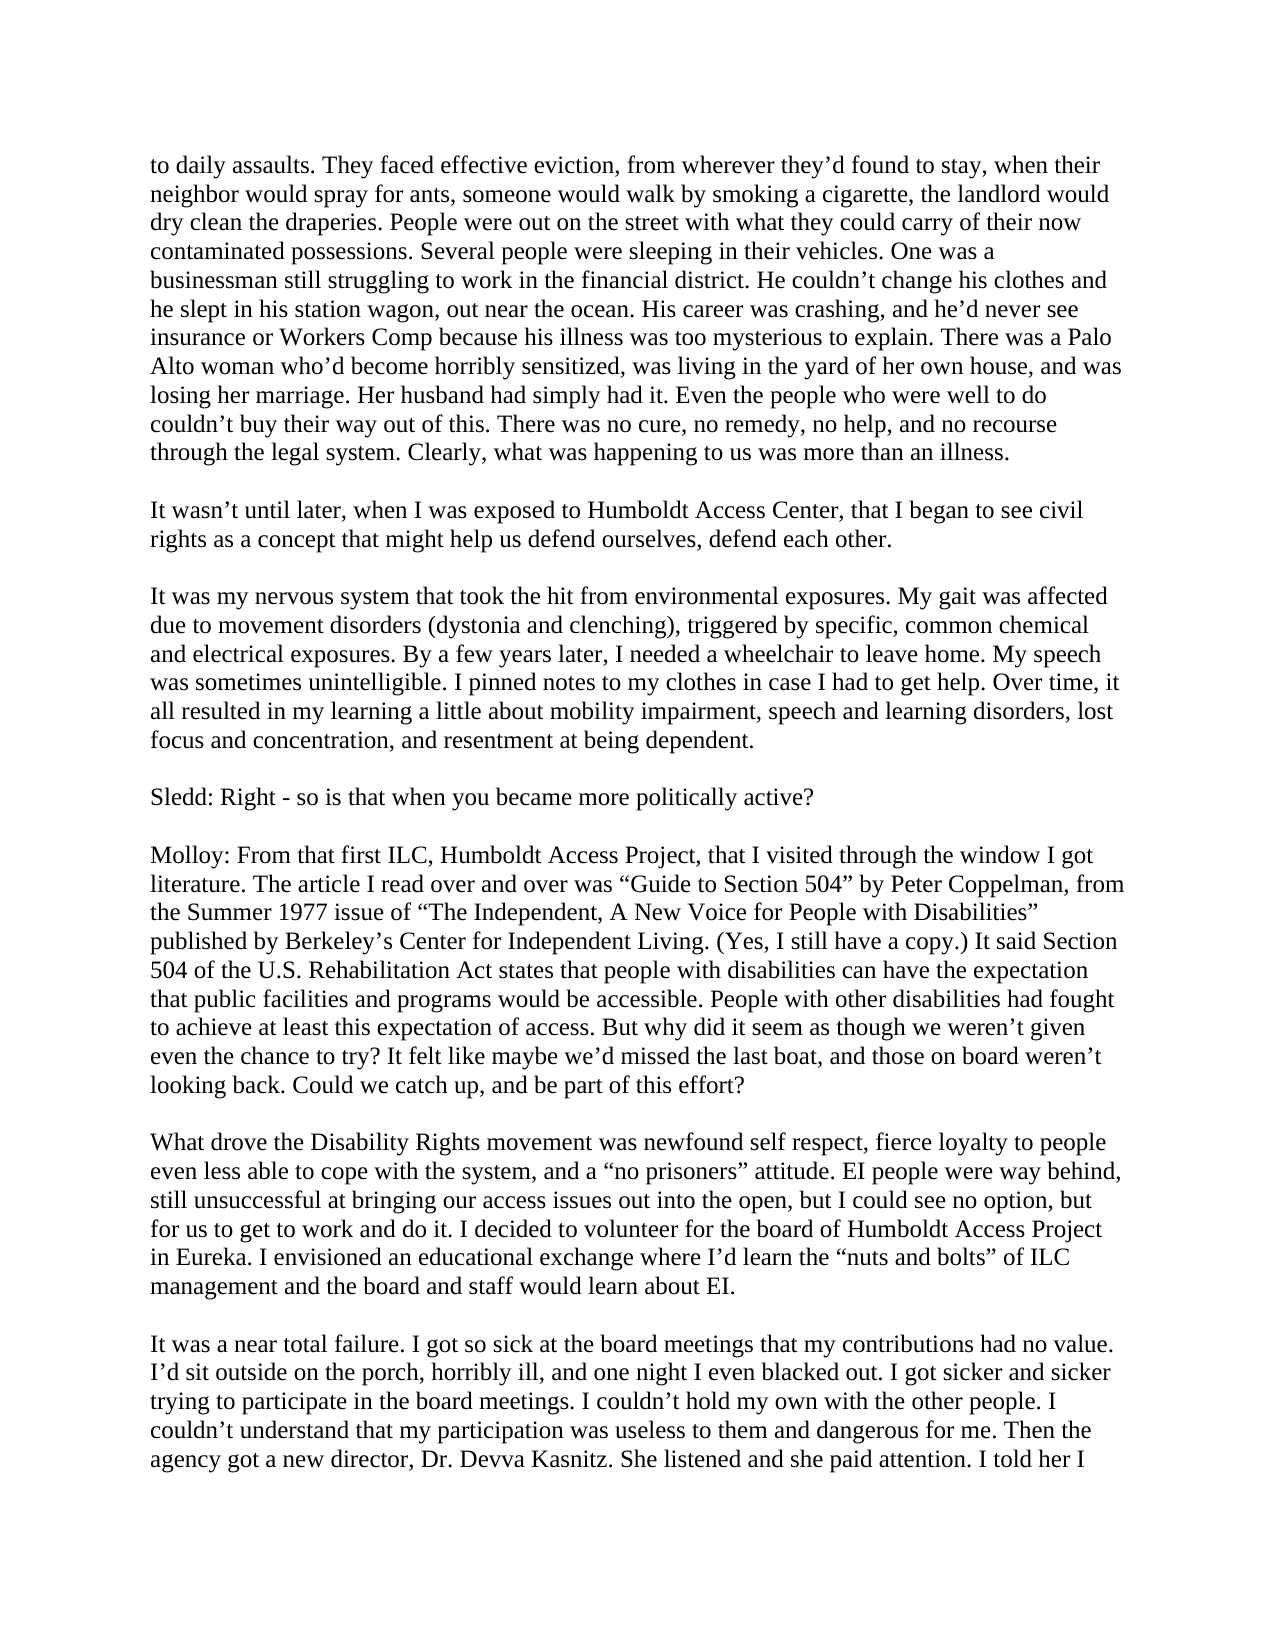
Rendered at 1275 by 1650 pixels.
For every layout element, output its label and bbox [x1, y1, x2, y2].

text [150, 150, 1125, 1099]
text [150, 1127, 1125, 1472]
